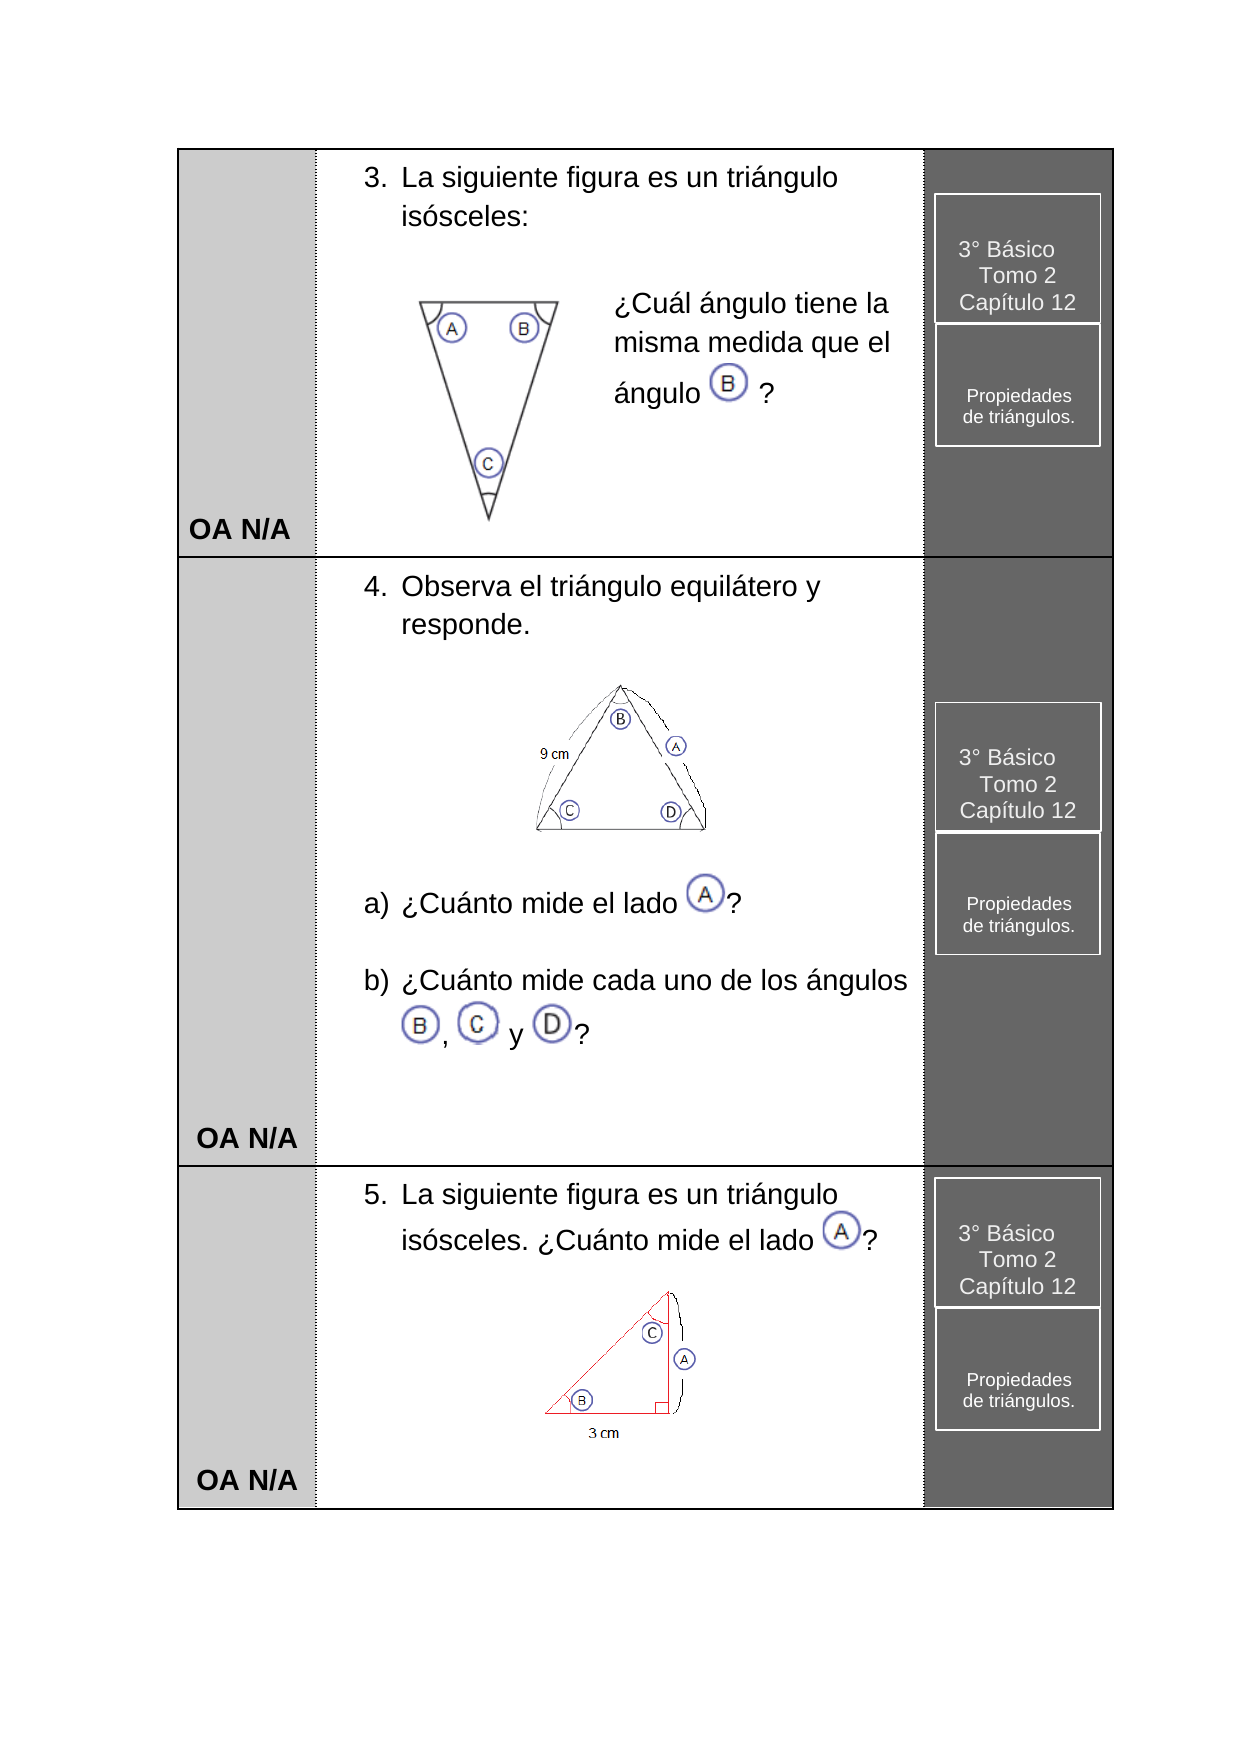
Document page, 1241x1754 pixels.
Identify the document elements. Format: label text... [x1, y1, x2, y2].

picture [709, 363, 751, 404]
picture [531, 1003, 574, 1045]
table_cell [924, 558, 1112, 1165]
table_cell [924, 1167, 1112, 1507]
table_cell OA N/A [179, 1167, 316, 1507]
table_header OA N/A [179, 150, 316, 556]
picture [686, 873, 726, 914]
table_header [924, 150, 1112, 556]
table_header La siguiente figura es un triángulo isósceles: [316, 150, 923, 556]
table_cell OA N/A [179, 558, 316, 1165]
picture [822, 1210, 862, 1251]
table_cell La siguiente figura es un triángulo isósceles. ¿Cuánto mide el lado ? [316, 1167, 923, 1507]
picture [542, 1290, 697, 1441]
picture [532, 684, 707, 832]
picture [457, 1000, 501, 1045]
picture [401, 1004, 442, 1045]
table_cell Observa el triángulo equilátero y responde. ¿Cuánto mide el lado ? ¿Cuánto mide cada uno de los ángulos , y ? [316, 558, 923, 1165]
picture [408, 286, 568, 532]
